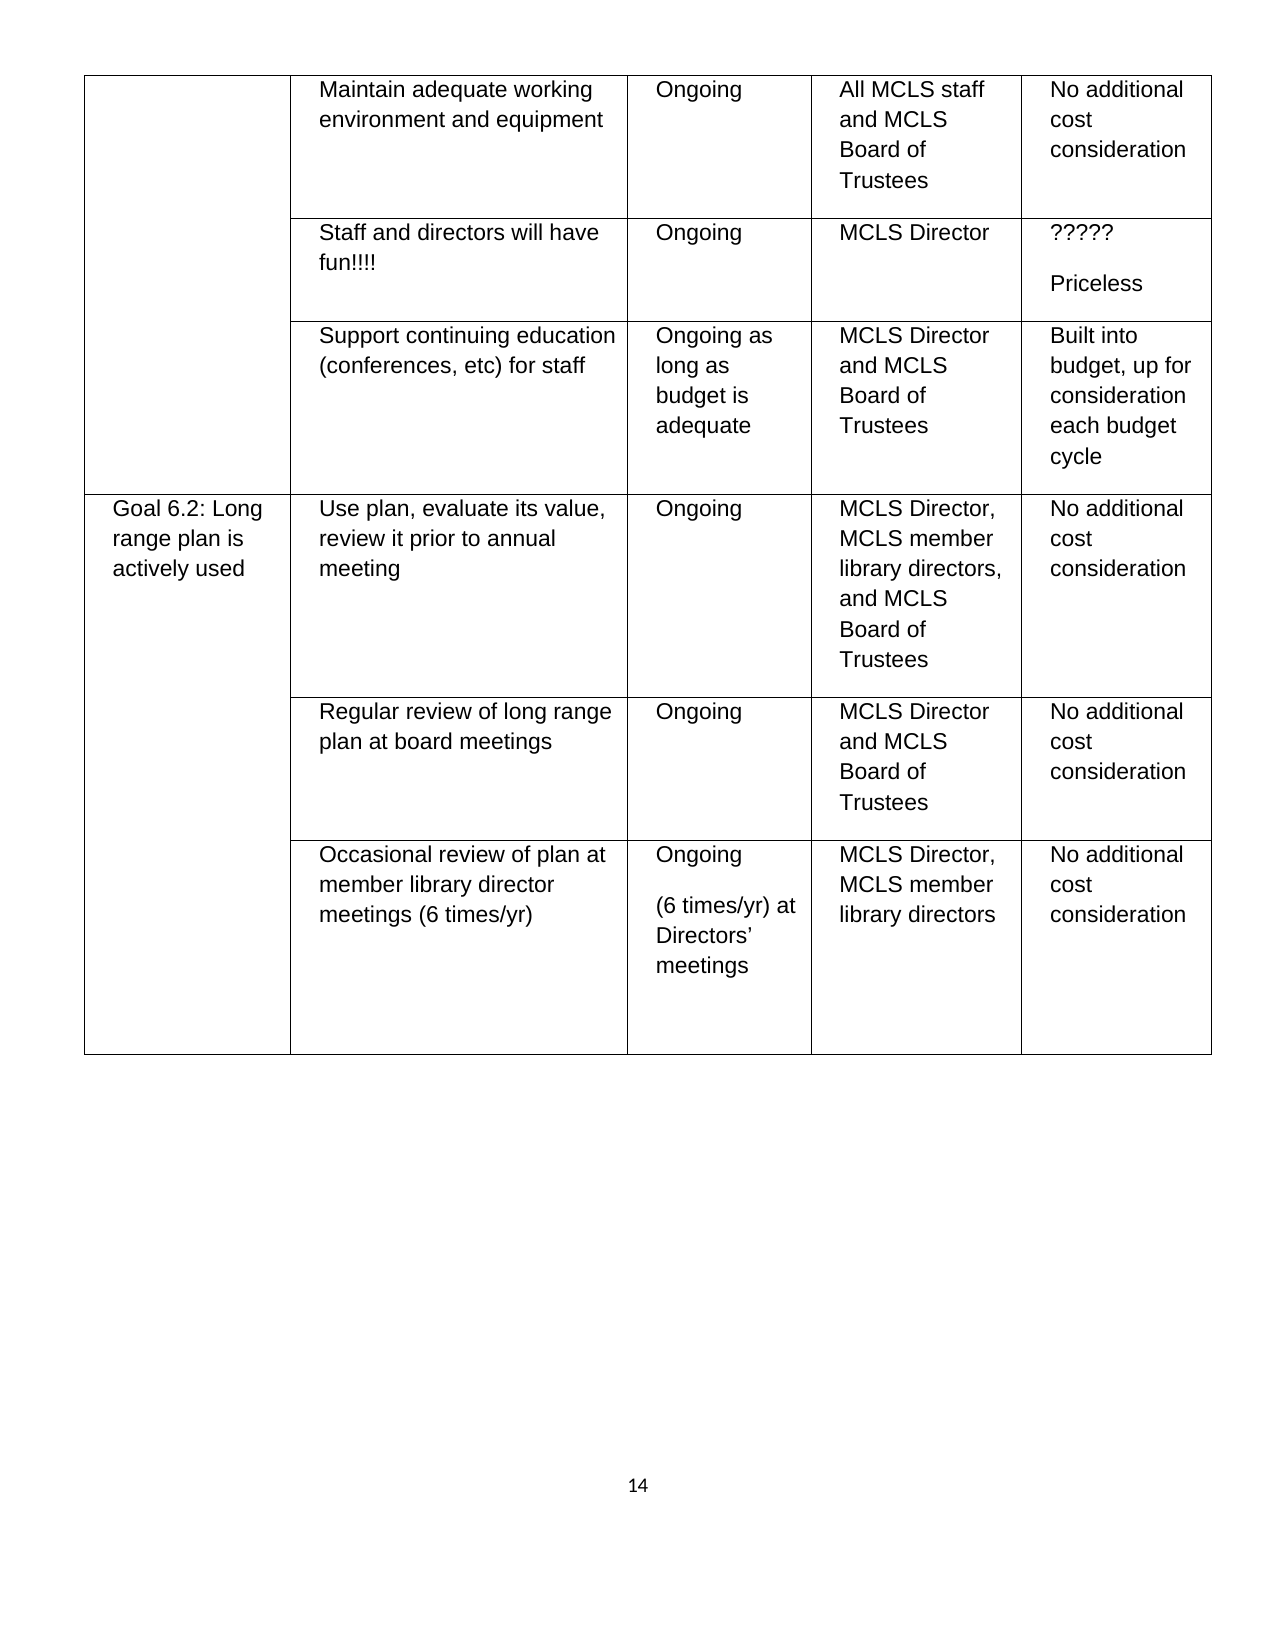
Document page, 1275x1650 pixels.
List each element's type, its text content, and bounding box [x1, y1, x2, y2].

table_cell No additional cost consideration [1022, 698, 1211, 839]
table_cell MCLS Director [812, 219, 1021, 321]
table_cell Ongoing [628, 219, 811, 321]
table_cell MCLS Director and MCLS Board of Trustees [812, 322, 1021, 494]
table_cell Built into budget, up for consideration each budget cycle [1022, 322, 1211, 494]
table_cell Use plan, evaluate its value, review it prior to annual meeting [291, 495, 627, 697]
table_cell ????? Priceless [1022, 219, 1211, 321]
table_cell Ongoing [628, 495, 811, 697]
table_cell Ongoing [628, 698, 811, 839]
table_cell Ongoing (6 times/yr) at Directors’ meetings [628, 841, 811, 1054]
table_cell MCLS Director, MCLS member library directors, and MCLS Board of Trustees [812, 495, 1021, 697]
table_cell Maintain adequate working environment and equipment [291, 76, 627, 218]
table_cell Occasional review of plan at member library director meetings (6 times/yr) [291, 841, 627, 1054]
table_cell No additional cost consideration [1022, 841, 1211, 1054]
table_cell Ongoing as long as budget is adequate [628, 322, 811, 494]
table_cell Goal 6.2: Long range plan is actively used [85, 495, 290, 1054]
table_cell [1022, 76, 1211, 218]
table_cell Ongoing [628, 76, 811, 218]
table_cell Regular review of long range plan at board meetings [291, 698, 627, 839]
table_cell All MCLS staff and MCLS Board of Trustees [812, 76, 1021, 218]
table_cell Support continuing education (conferences, etc) for staff [291, 322, 627, 494]
table_cell MCLS Director and MCLS Board of Trustees [812, 698, 1021, 839]
table_cell Staff and directors will have fun!!!! [291, 219, 627, 321]
table_cell No additional cost consideration [1022, 495, 1211, 697]
table_cell MCLS Director, MCLS member library directors [812, 841, 1021, 1054]
